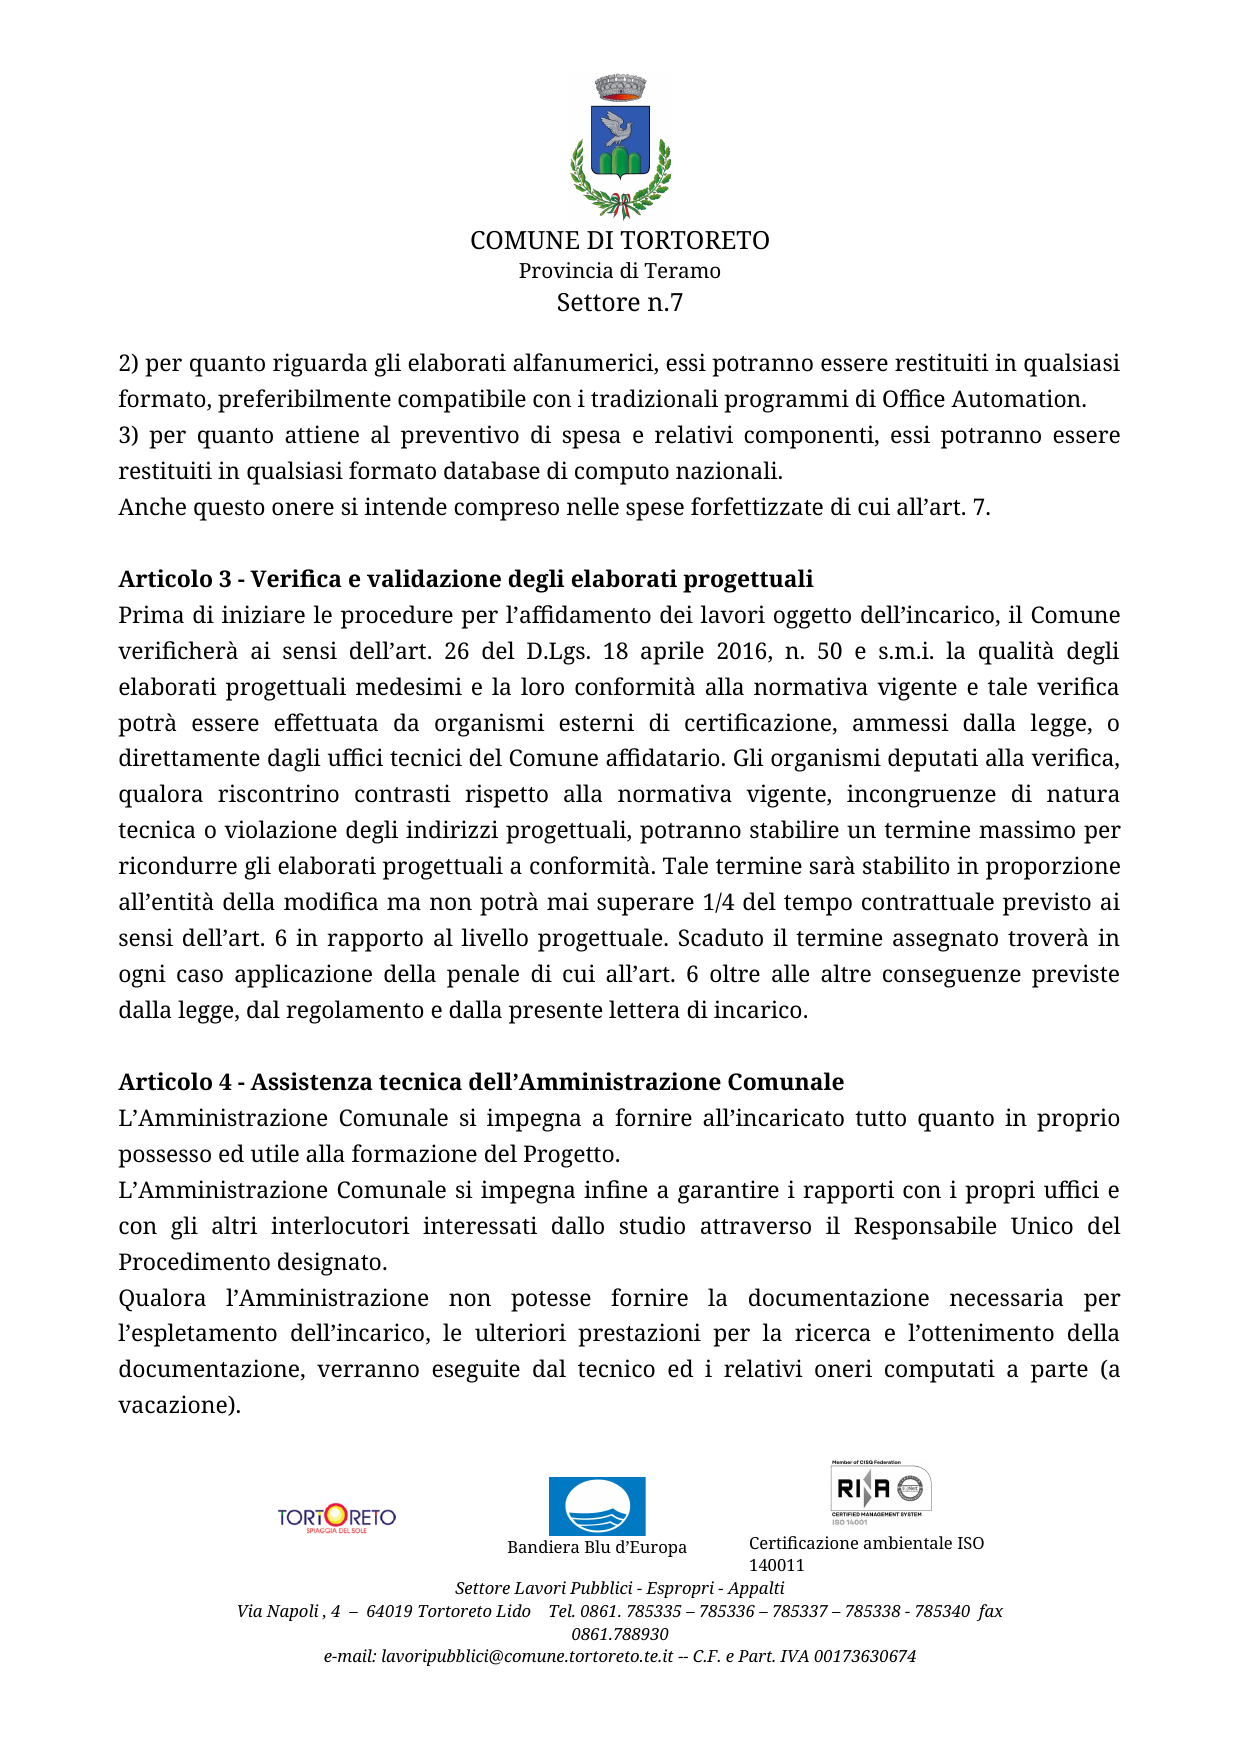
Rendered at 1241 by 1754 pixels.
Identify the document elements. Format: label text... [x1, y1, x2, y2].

picture [272, 1497, 401, 1539]
text Anche questo onere si intende compreso nelle spese forfettizzate di cui all’art. 7. [118, 491, 1122, 522]
picture [829, 1459, 933, 1532]
text Articolo 3 - Verifica e validazione degli elaborati progettuali [118, 563, 1122, 594]
text L’Amministrazione Comunale si impegna a fornire all’incaricato tutto quanto in proprio possesso ed utile alla formazione del Progetto. [118, 1102, 1122, 1169]
text 3) per quanto attiene al preventivo di spesa e relativi componenti, essi potranno essere restituiti in qualsiasi formato database di computo nazionali. [118, 419, 1122, 486]
picture [549, 1477, 646, 1536]
text Articolo 4 - Assistenza tecnica dell’Amministrazione Comunale [118, 1066, 1122, 1097]
text Prima di iniziare le procedure per l’affidamento dei lavori oggetto dell’incarico, il Comune verificherà ai sensi dell’art. 26 del D.Lgs. 18 aprile 2016, n. 50 e s.m.i. la qualità degli elaborati progettuali medesimi e la loro conformità alla normativa vigente e tale verifica potrà essere effettuata da organismi esterni di certificazione, ammessi dalla legge, o direttamente dagli uffici tecnici del Comune affidatario. Gli organismi deputati alla verifica, qualora riscontrino contrasti rispetto alla normativa vigente, incongruenze di natura tecnica o violazione degli indirizzi progettuali, potranno stabilire un termine massimo per ricondurre gli elaborati progettuali a conformità. Tale termine sarà stabilito in proporzione all’entità della modifica ma non potrà mai superare 1/4 del tempo contrattuale previsto ai sensi dell’art. rapporto al livello progettuale. Scaduto il termine assegnato troverà in ogni caso applicazione della penale di cui all’art. 6 oltre alle altre conseguenze previste dalla legge, dal regolamento e dalla presente lettera di incarico. [118, 599, 1122, 1025]
text L’Amministrazione Comunale si impegna infine a garantire i rapporti con i propri uffici e con gli altri interlocutori interessati dallo studio attraverso il Responsabile Unico del Procedimento designato. [118, 1174, 1122, 1277]
text Qualora l’Amministrazione non potesse fornire la documentazione necessaria per l’espletamento dell’incarico, le ulteriori prestazioni per la ricerca e l’ottenimento della documentazione, verranno eseguite dal tecnico ed i relativi oneri computati a parte (a vacazione). [118, 1281, 1122, 1421]
picture [569, 73, 672, 223]
text 2) per quanto riguarda gli elaborati alfanumerici, essi potranno essere restituiti in qualsiasi formato, preferibilmente compatibile con i tradizionali programmi di Office Automation. [118, 347, 1122, 414]
